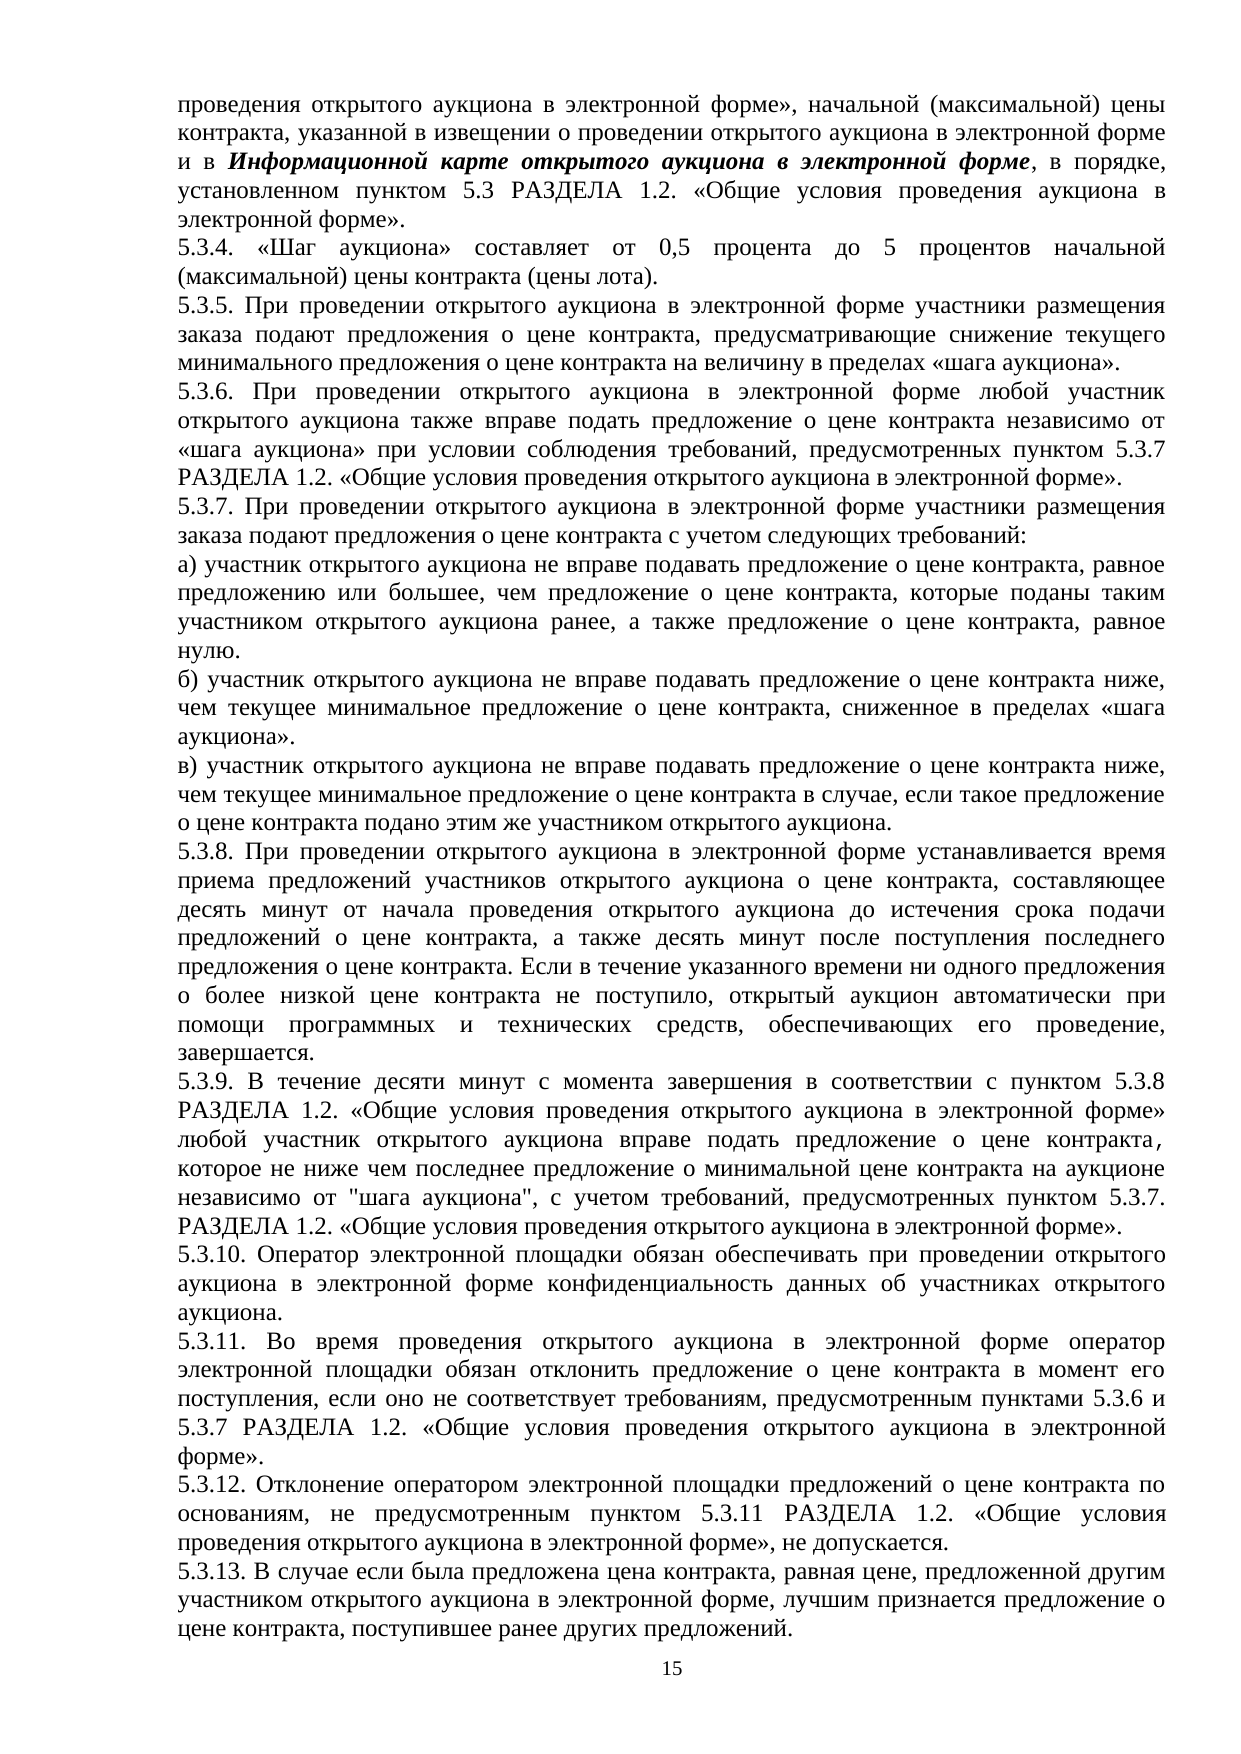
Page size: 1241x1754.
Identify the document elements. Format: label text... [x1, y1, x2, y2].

text 5.3.7. При проведении открытого аукциона в электронной форме участники размещения заказа подают предложения о цене контракта с учетом следующих требований: [177, 491, 1166, 549]
text 5.3.4. «Шаг аукциона» составляет от 0,5 процента до 5 процентов начальной (максимальной) цены контракта (цены лота). [177, 232, 1166, 290]
text 5.3.12. Отклонение оператором электронной площадки предложений о цене контракта по основаниям, не предусмотренным пунктом 5.3.11 Раздела 1.2. «Общие условия проведения открытого аукциона в электронной форме», не допускается. [177, 1469, 1166, 1556]
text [177, 89, 1166, 232]
text 5.3.10. Оператор электронной площадки обязан обеспечивать при проведении открытого аукциона в электронной форме конфиденциальность данных об участниках открытого аукциона. [177, 1239, 1166, 1326]
text 5.3.6. При проведении открытого аукциона в электронной форме любой участник открытого аукциона также вправе подать предложение о цене контракта независимо от «шага аукциона» при условии соблюдения требований, предусмотренных пунктом 5.3.7 Раздела 1.2. «Общие условия проведения открытого аукциона в электронной форме». [177, 376, 1166, 491]
text в) участник открытого аукциона не вправе подавать предложение о цене контракта ниже, чем текущее минимальное предложение о цене контракта в случае, если такое предложение о цене контракта подано этим же участником открытого аукциона. [177, 750, 1166, 836]
text 5.3.5. При проведении открытого аукциона в электронной форме участники размещения заказа подают предложения о цене контракта, предусматривающие снижение текущего минимального предложения о цене контракта на величину в пределах «шага аукциона». [177, 290, 1166, 376]
text 5.3.8. При проведении открытого аукциона в электронной форме устанавливается время приема предложений участников открытого аукциона о цене контракта, составляющее десять минут от начала проведения открытого аукциона до истечения срока подачи предложений о цене контракта, а также десять минут после поступления последнего предложения о цене контракта. Если в течение указанного времени ни одного предложения о более низкой цене контракта не поступило, открытый аукцион автоматически при помощи программных и технических средств, обеспечивающих его проведение, завершается. [177, 836, 1166, 1066]
text 5.3.13. В случае если была предложена цена контракта, равная цене, предложенной другим участником открытого аукциона в электронной форме, лучшим признается предложение о цене контракта, поступившее ранее других предложений. [177, 1556, 1166, 1642]
text а) участник открытого аукциона не вправе подавать предложение о цене контракта, равное предложению или большее, чем предложение о цене контракта, которые поданы таким участником открытого аукциона ранее, а также предложение о цене контракта, равное нулю. [177, 549, 1166, 664]
text б) участник открытого аукциона не вправе подавать предложение о цене контракта ниже, чем текущее минимальное предложение о цене контракта, сниженное в пределах «шага аукциона». [177, 664, 1166, 750]
text 5.3.11. Во время проведения открытого аукциона в электронной форме оператор электронной площадки обязан отклонить предложение о цене контракта в момент его поступления, если оно не соответствует требованиям, предусмотренным пунктами 5.3.6 и 5.3.7 Раздела 1.2. «Общие условия проведения открытого аукциона в электронной форме». [177, 1326, 1166, 1469]
text 5.3.9. В течение десяти минут с момента завершения в соответствии с пунктом 5.3.8 Раздела 1.2. «Общие условия проведения открытого аукциона в электронной форме» любой участник открытого аукциона вправе подать предложение о цене контракта, которое не ниже чем последнее предложение о минимальной цене контракта на аукционе независимо от "шага аукциона", с учетом требований, предусмотренных пунктом 5.3.7. Раздела 1.2. «Общие условия проведения открытого аукциона в электронной форме». [177, 1066, 1166, 1239]
